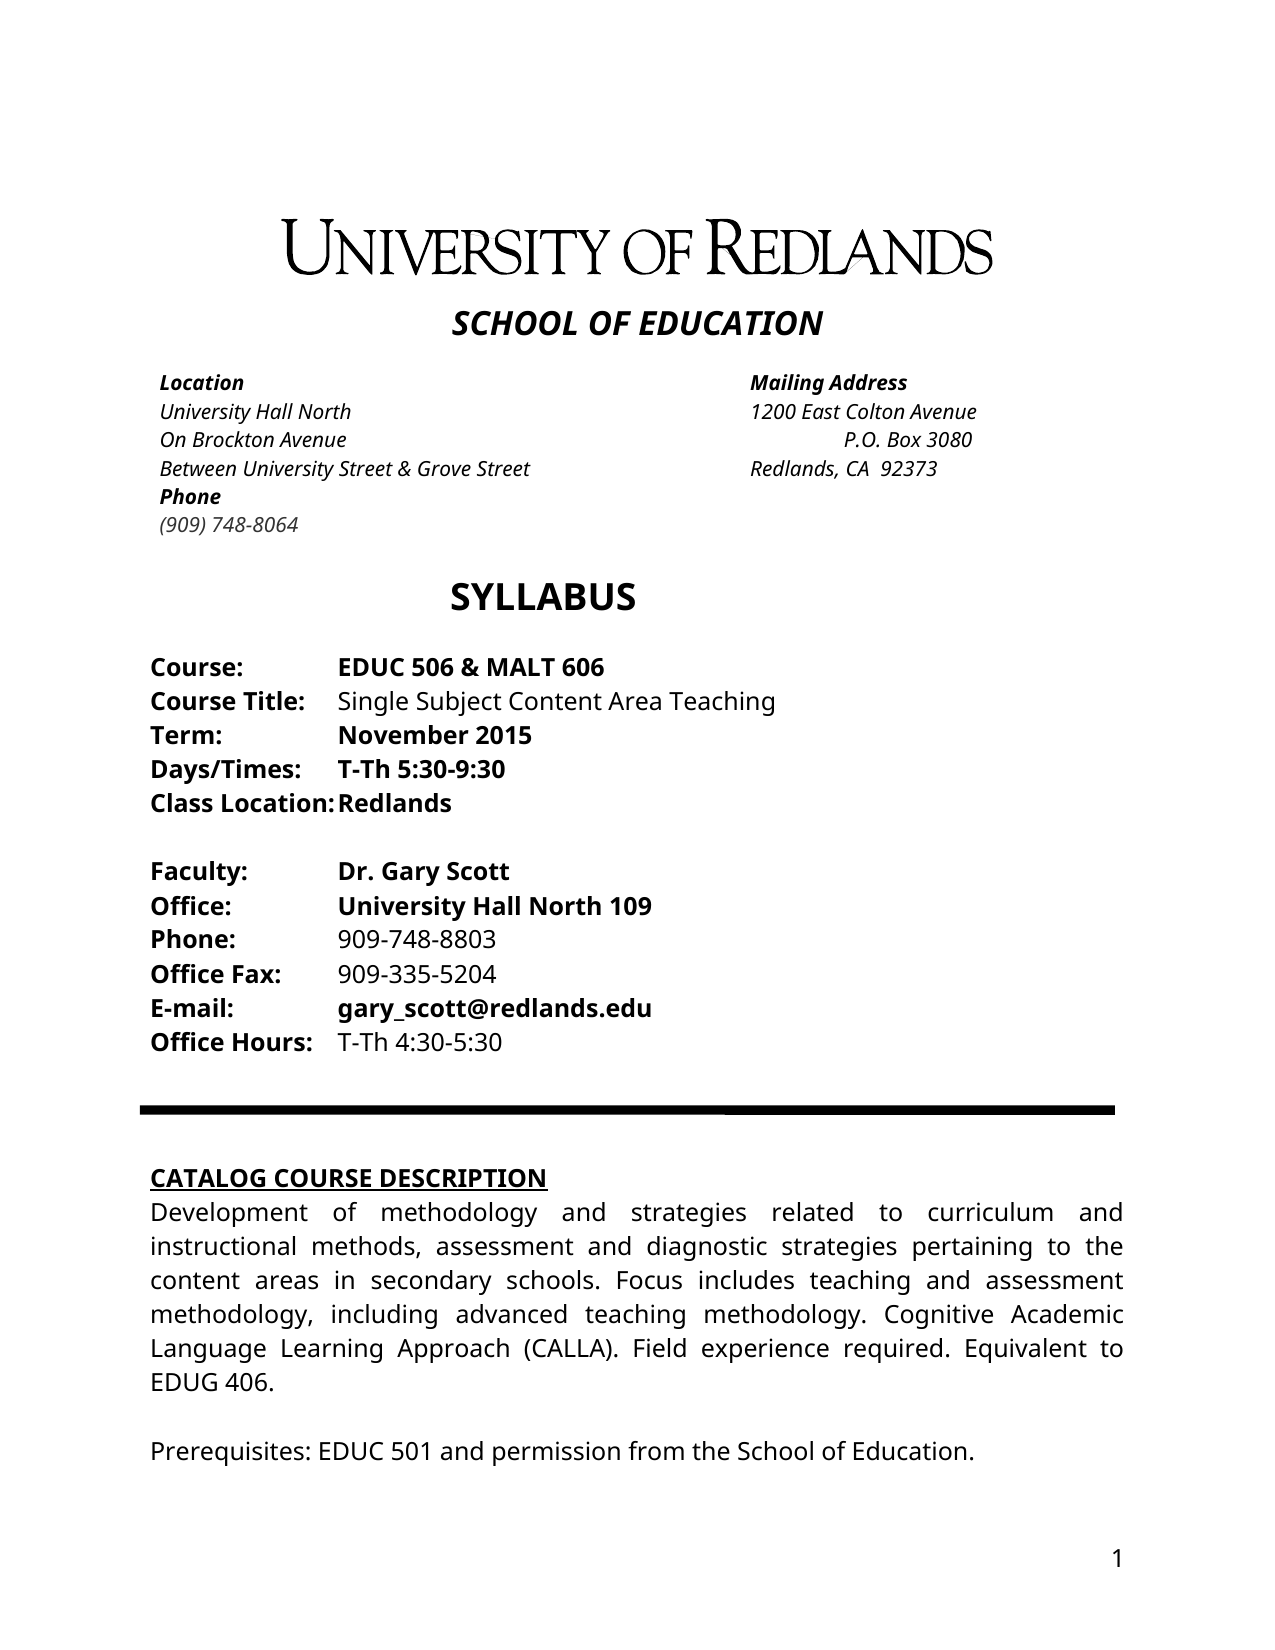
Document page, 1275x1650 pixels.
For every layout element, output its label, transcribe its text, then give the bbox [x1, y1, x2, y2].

text Office Hours: T-Th 4:30-5:30 [150, 1024, 1125, 1058]
text Course Title: Single Subject Content Area Teaching [150, 684, 1125, 718]
text On Brockton Avenue P.O. Box 3080 [150, 425, 1125, 454]
text Prerequisites: EDUC 501 and permission from the School of Education. [150, 1433, 1125, 1467]
text SYLLABUS [375, 570, 1125, 621]
text Office: University Hall North 109 [150, 888, 1125, 922]
text Course: EDUC 506 & MALT 606 [150, 650, 1125, 684]
text Development of methodology and strategies related to curriculum and instructional methods, assessment and diagnostic strategies pertaining to the content areas in secondary schools. Focus includes teaching and assessment methodology, including advanced teaching methodology. Cognitive Academic Language Learning Approach (CALLA). Field experience required. Equivalent to EDUG 406. [150, 1195, 1125, 1399]
text Class Location: Redlands [150, 786, 1125, 820]
text Term: November 2015 [150, 718, 1125, 752]
text (909) 748-8064 [150, 511, 1125, 539]
text Phone: 909-748-8803 [150, 922, 1125, 956]
text University Hall North 1200 East Colton Avenue [150, 397, 1125, 425]
text CATALOG COURSE DESCRIPTION [150, 1161, 1125, 1195]
text Between University Street & Grove Street Redlands, CA 92373 [150, 454, 1125, 482]
text Faculty: Dr. Gary Scott [150, 854, 1125, 888]
text E-mail: gary_scott@redlands.edu [150, 990, 1125, 1024]
text Phone [150, 482, 1125, 511]
text SCHOOL OF EDUCATION [150, 300, 1125, 346]
text Office Fax: 909-335-5204 [150, 956, 1125, 990]
text Location Mailing Address [150, 368, 1125, 397]
text Days/Times: T-Th 5:30-9:30 [150, 752, 1125, 786]
